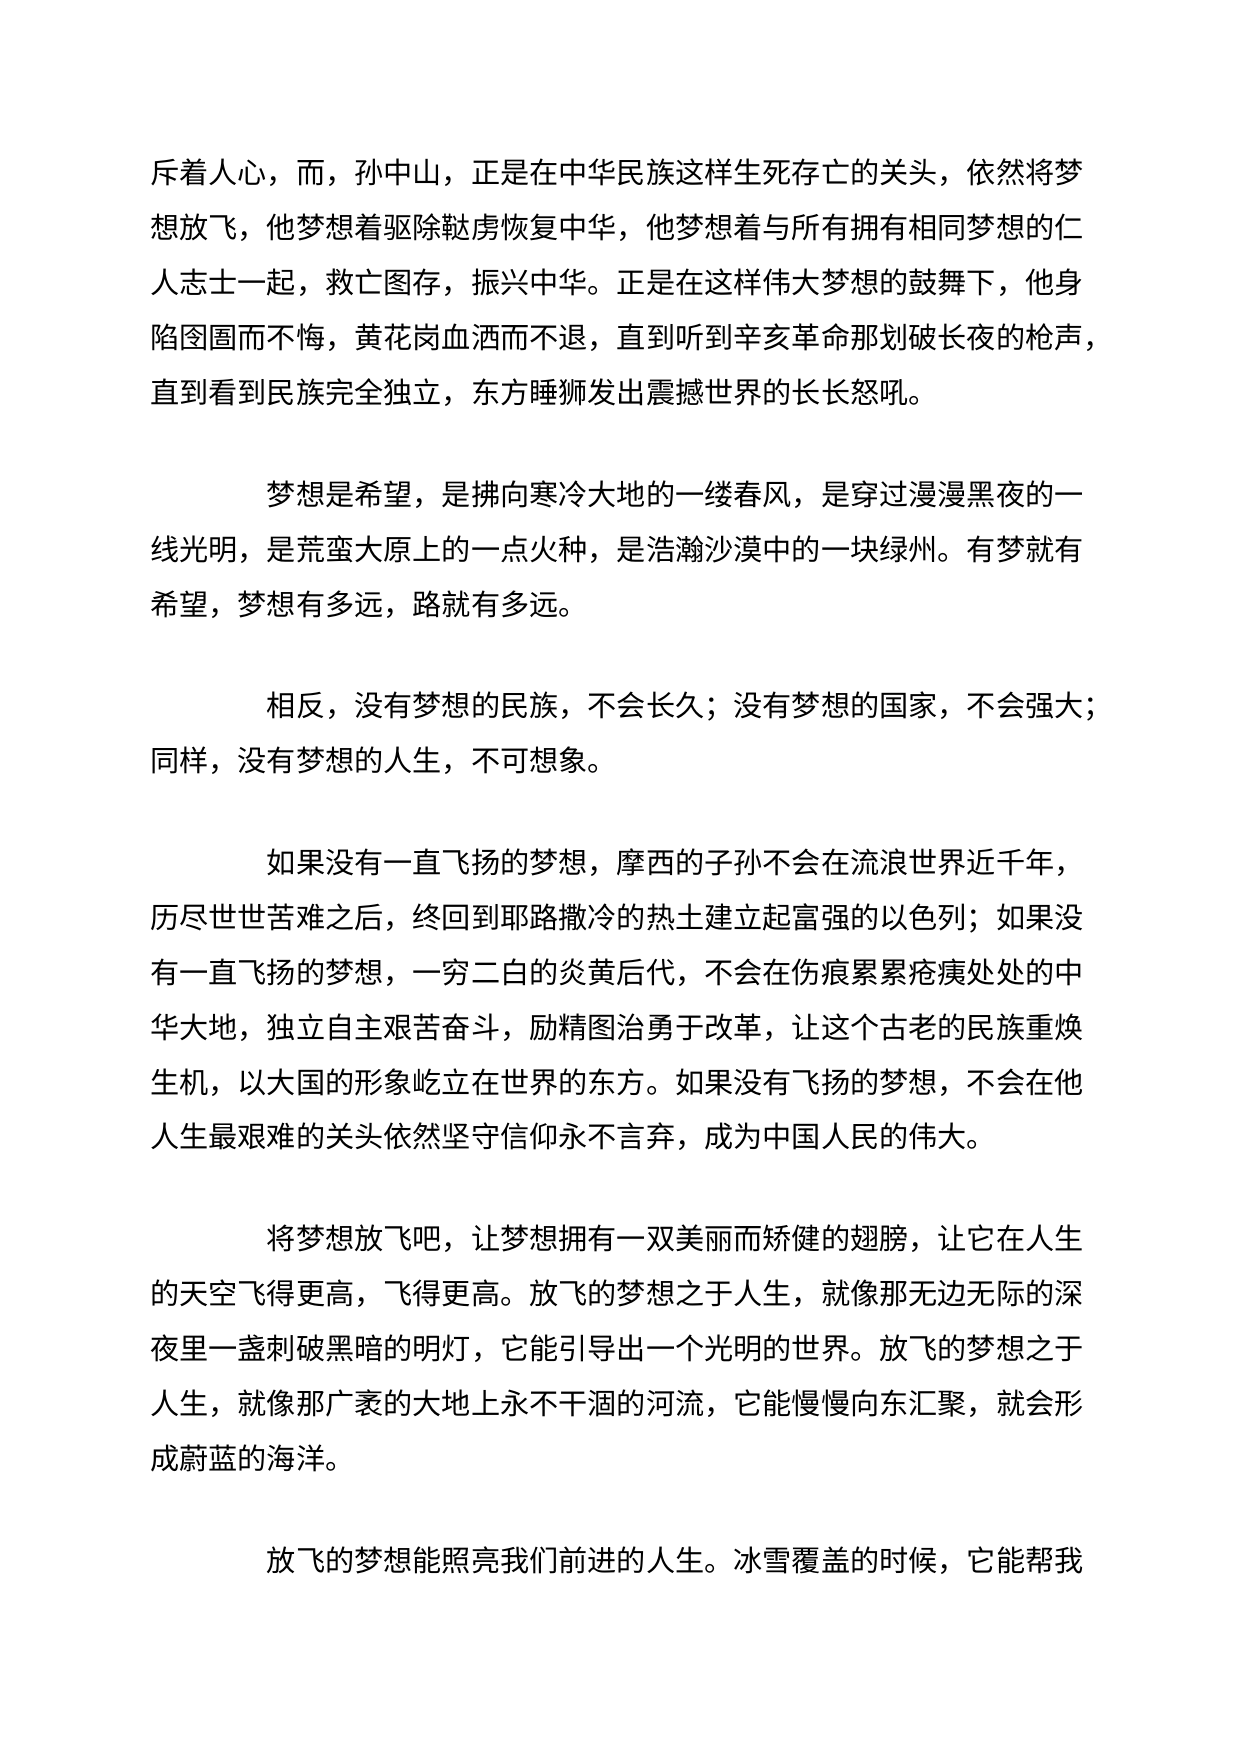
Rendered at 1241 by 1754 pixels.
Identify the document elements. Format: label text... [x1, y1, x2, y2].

text 梦想是希望，是拂向寒冷大地的一缕春风，是穿过漫漫黑夜的一线光明，是荒蛮大原上的一点火种，是浩瀚沙漠中的一块绿州。有梦就有希望，梦想有多远，路就有多远。 [150, 471, 1090, 623]
text 如果没有一直飞扬的梦想，摩西的子孙不会在流浪世界近千年，历尽世世苦难之后，终回到耶路撒冷的热土建立起富强的以色列；如果没有一直飞扬的梦想，一穷二白的炎黄后代，不会在伤痕累累疮痍处处的中华大地，独立自主艰苦奋斗，励精图治勇于改革，让这个古老的民族重焕生机，以大国的形象屹立在世界的东方。如果没有飞扬的梦想，不会在他人生最艰难的关头依然坚守信仰永不言弃，成为中国人民的伟大。 [150, 839, 1090, 1156]
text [150, 150, 1090, 412]
text 将梦想放飞吧，让梦想拥有一双美丽而矫健的翅膀，让它在人生的天空飞得更高，飞得更高。放飞的梦想之于人生，就像那无边无际的深夜里一盏刺破黑暗的明灯，它能引导出一个光明的世界。放飞的梦想之于人生，就像那广袤的大地上永不干涸的河流，它能慢慢向东汇聚，就会形成蔚蓝的海洋。 [150, 1216, 1090, 1478]
text 相反，没有梦想的民族，不会长久；没有梦想的国家，不会强大；同样，没有梦想的人生，不可想象。 [150, 683, 1090, 780]
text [150, 1537, 1090, 1579]
